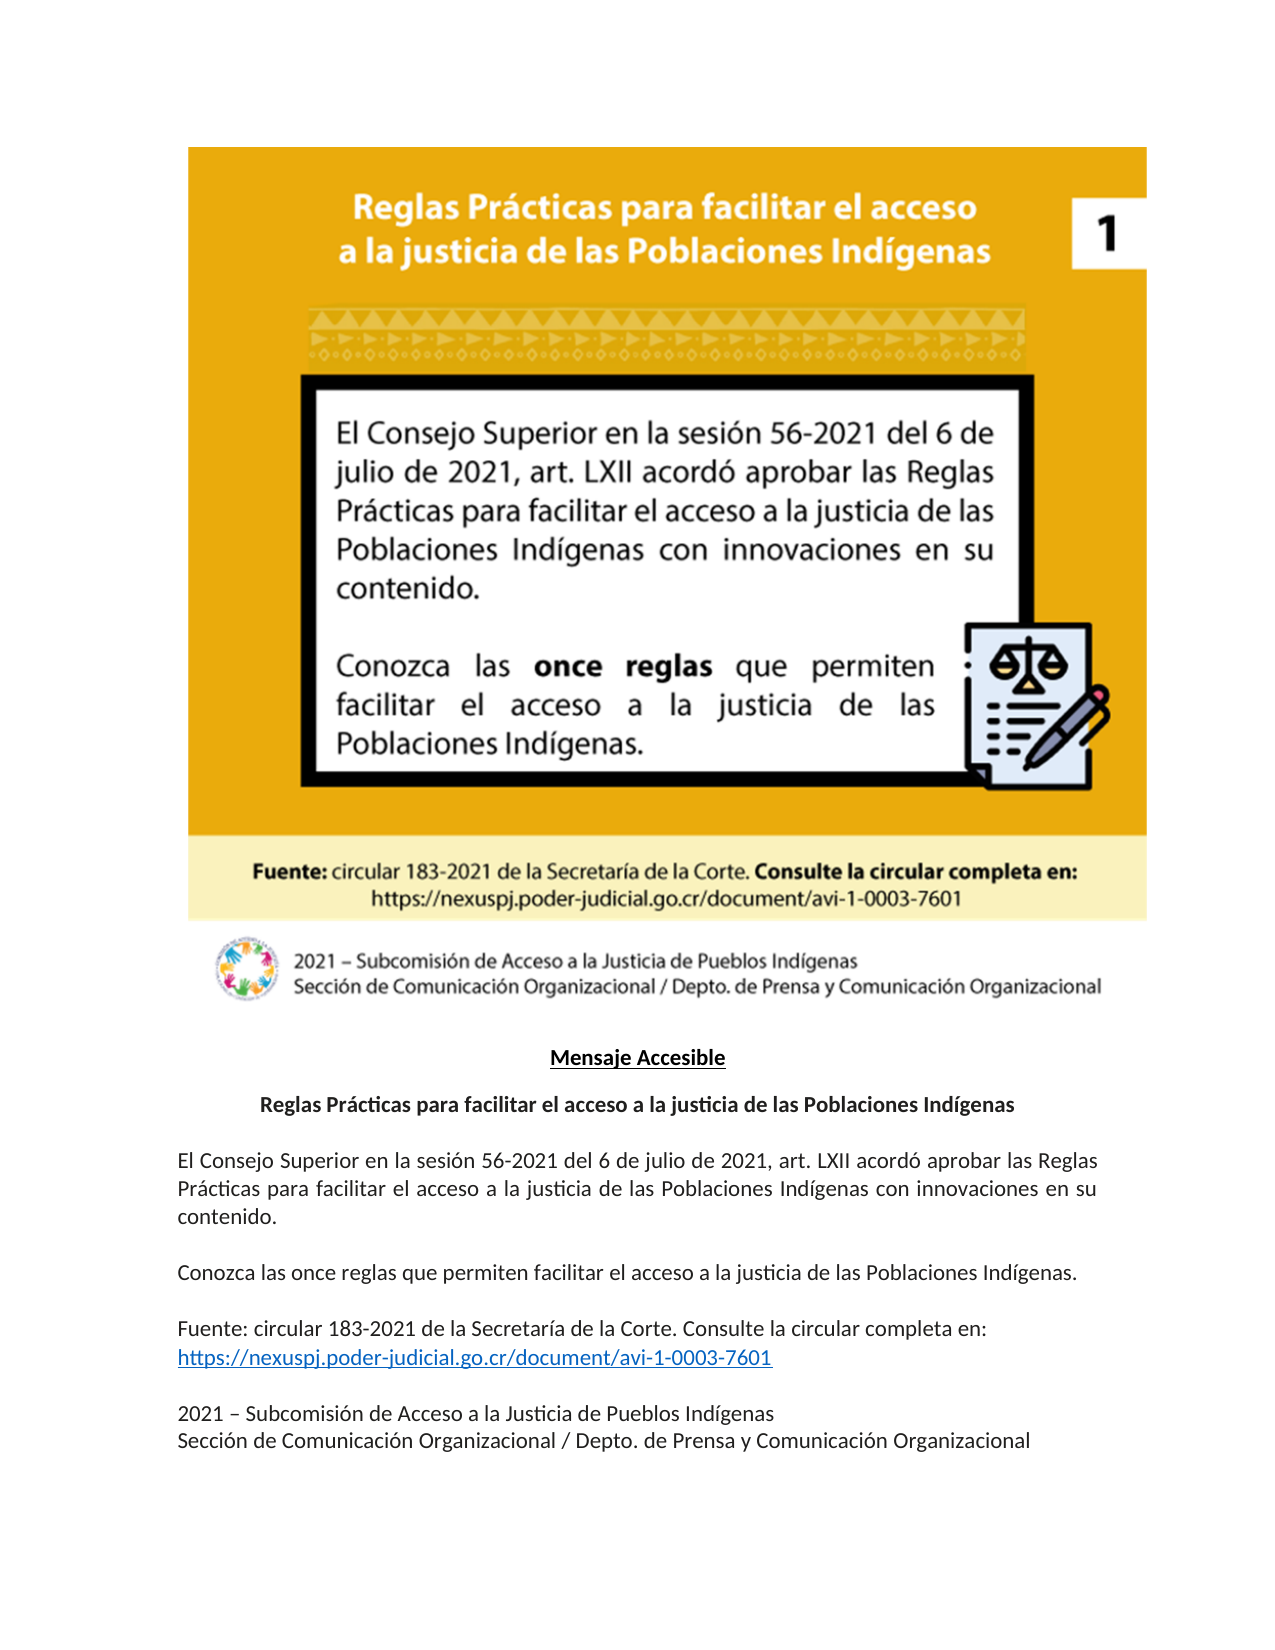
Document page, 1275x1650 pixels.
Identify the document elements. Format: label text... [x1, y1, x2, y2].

text Reglas Prácticas para facilitar el acceso a la justicia de las Poblaciones Indígenas [177, 1090, 1098, 1118]
text Fuente: circular 183-2021 de la Secretaría de la Corte. Consulte la circular completa en: [177, 1314, 1098, 1343]
text 2021 – Subcomisión de Acceso a la Justicia de Pueblos Indígenas [177, 1399, 1098, 1427]
text Sección de Comunicación Organizacional / Depto. de Prensa y Comunicación Organizacional [177, 1427, 1098, 1455]
text Conozca las once reglas que permiten facilitar el acceso a la justicia de las Poblaciones Indígenas. [177, 1258, 1098, 1287]
text Mensaje Accesible [177, 1043, 1098, 1072]
text https://nexuspj.poder-judicial.go.cr/document/avi-1-0003-7601 [177, 1343, 1098, 1371]
text El Consejo Superior en la sesión 56-2021 del 6 de julio de 2021, art. LXII acordó aprobar las Reglas Prácticas para facilitar el acceso a la justicia de las Poblaciones Indígenas con innovaciones en su contenido. [177, 1146, 1098, 1231]
picture [177, 147, 1157, 1025]
